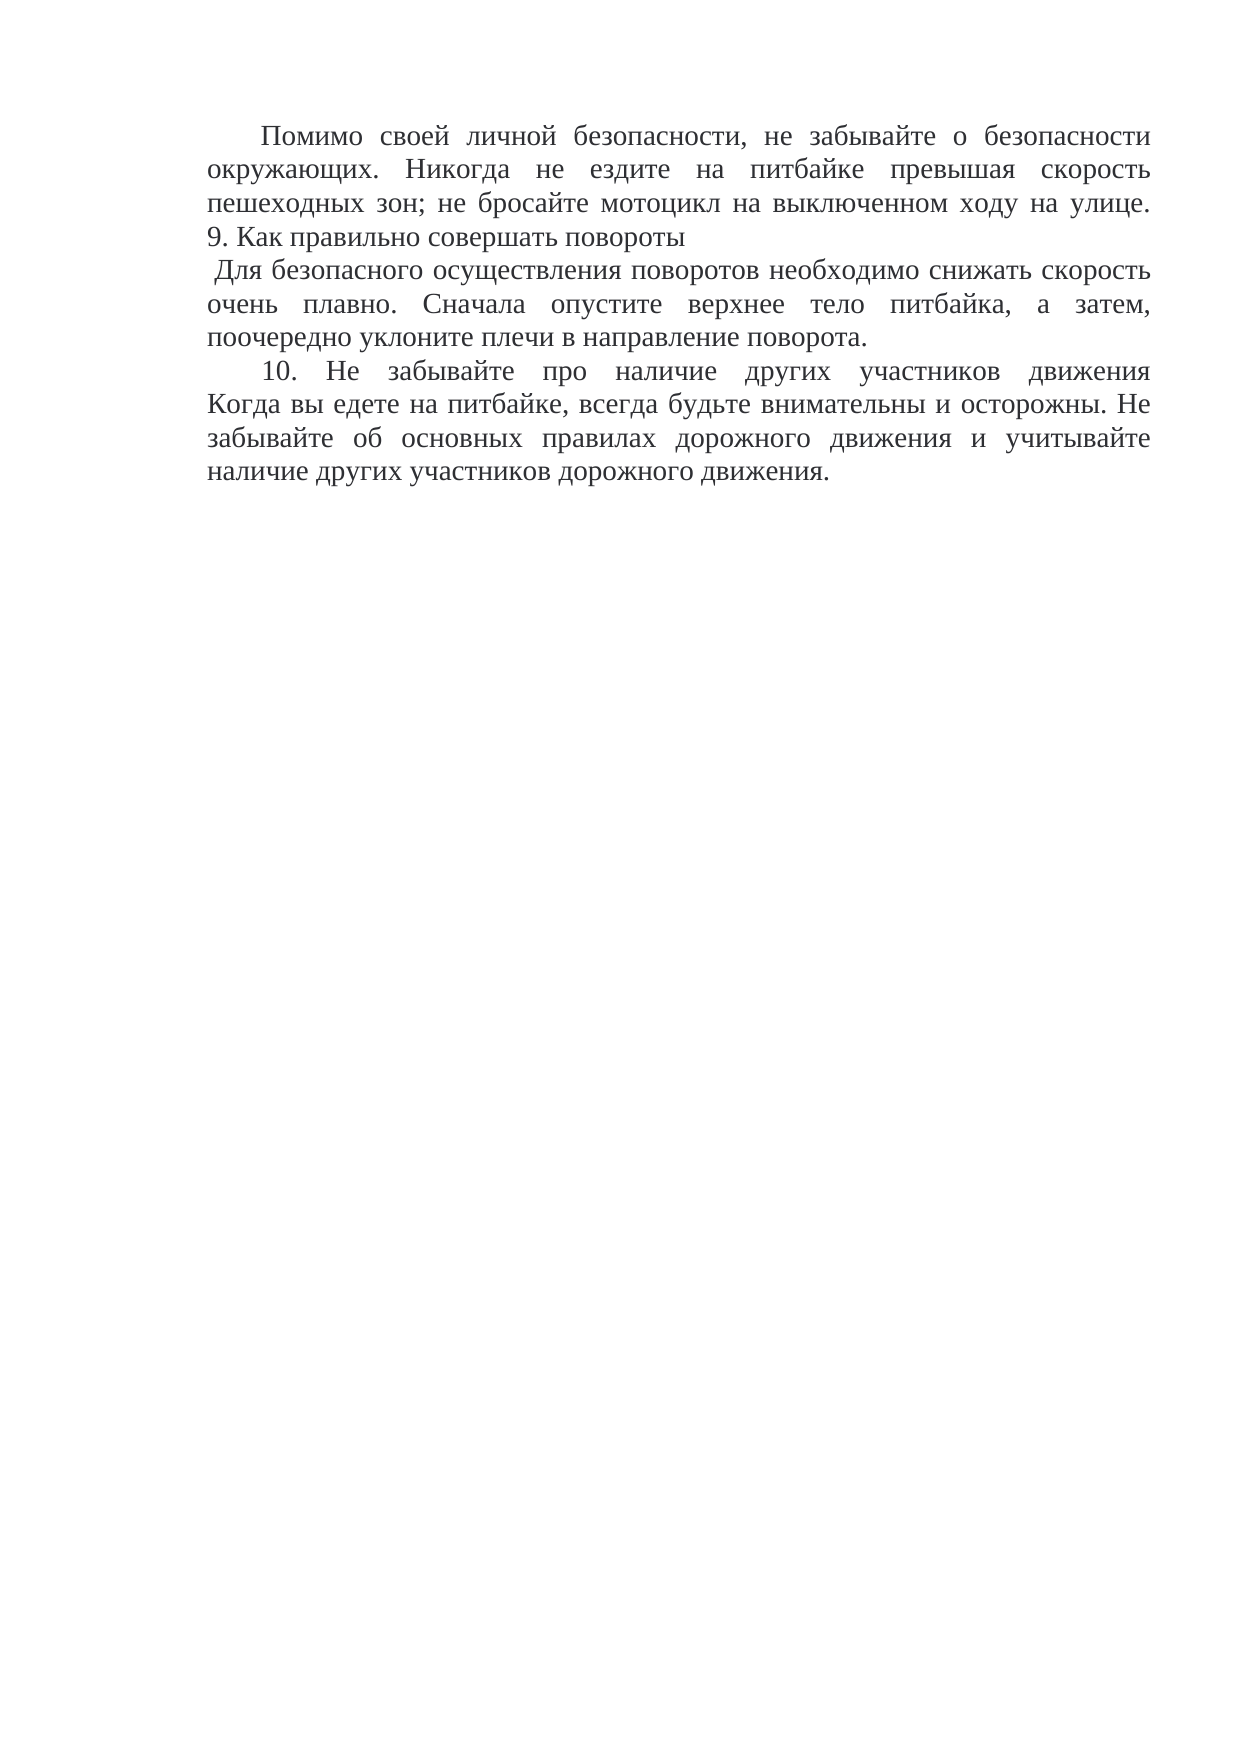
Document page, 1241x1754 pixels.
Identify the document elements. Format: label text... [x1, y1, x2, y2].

list 10. Не забывайте про наличие других участников движения Когда вы едете на питбайке, всегда будьте внимательны и осторожны. Не забывайте об основных правилах дорожного движения и учитывайте наличие других участников дорожного движения. [177, 353, 1152, 487]
list Для безопасного осуществления поворотов необходимо снижать скорость очень плавно. Сначала опустите верхнее тело питбайка, а затем, поочередно уклоните плечи в направление поворота. [177, 252, 1152, 353]
list Помимо своей личной безопасности, не забывайте о безопасности окружающих. Никогда не ездите на питбайке превышая скорость пешеходных зон; не бросайте мотоцикл на выключенном ходу на улице. 9. Как правильно совершать повороты [177, 118, 1152, 252]
